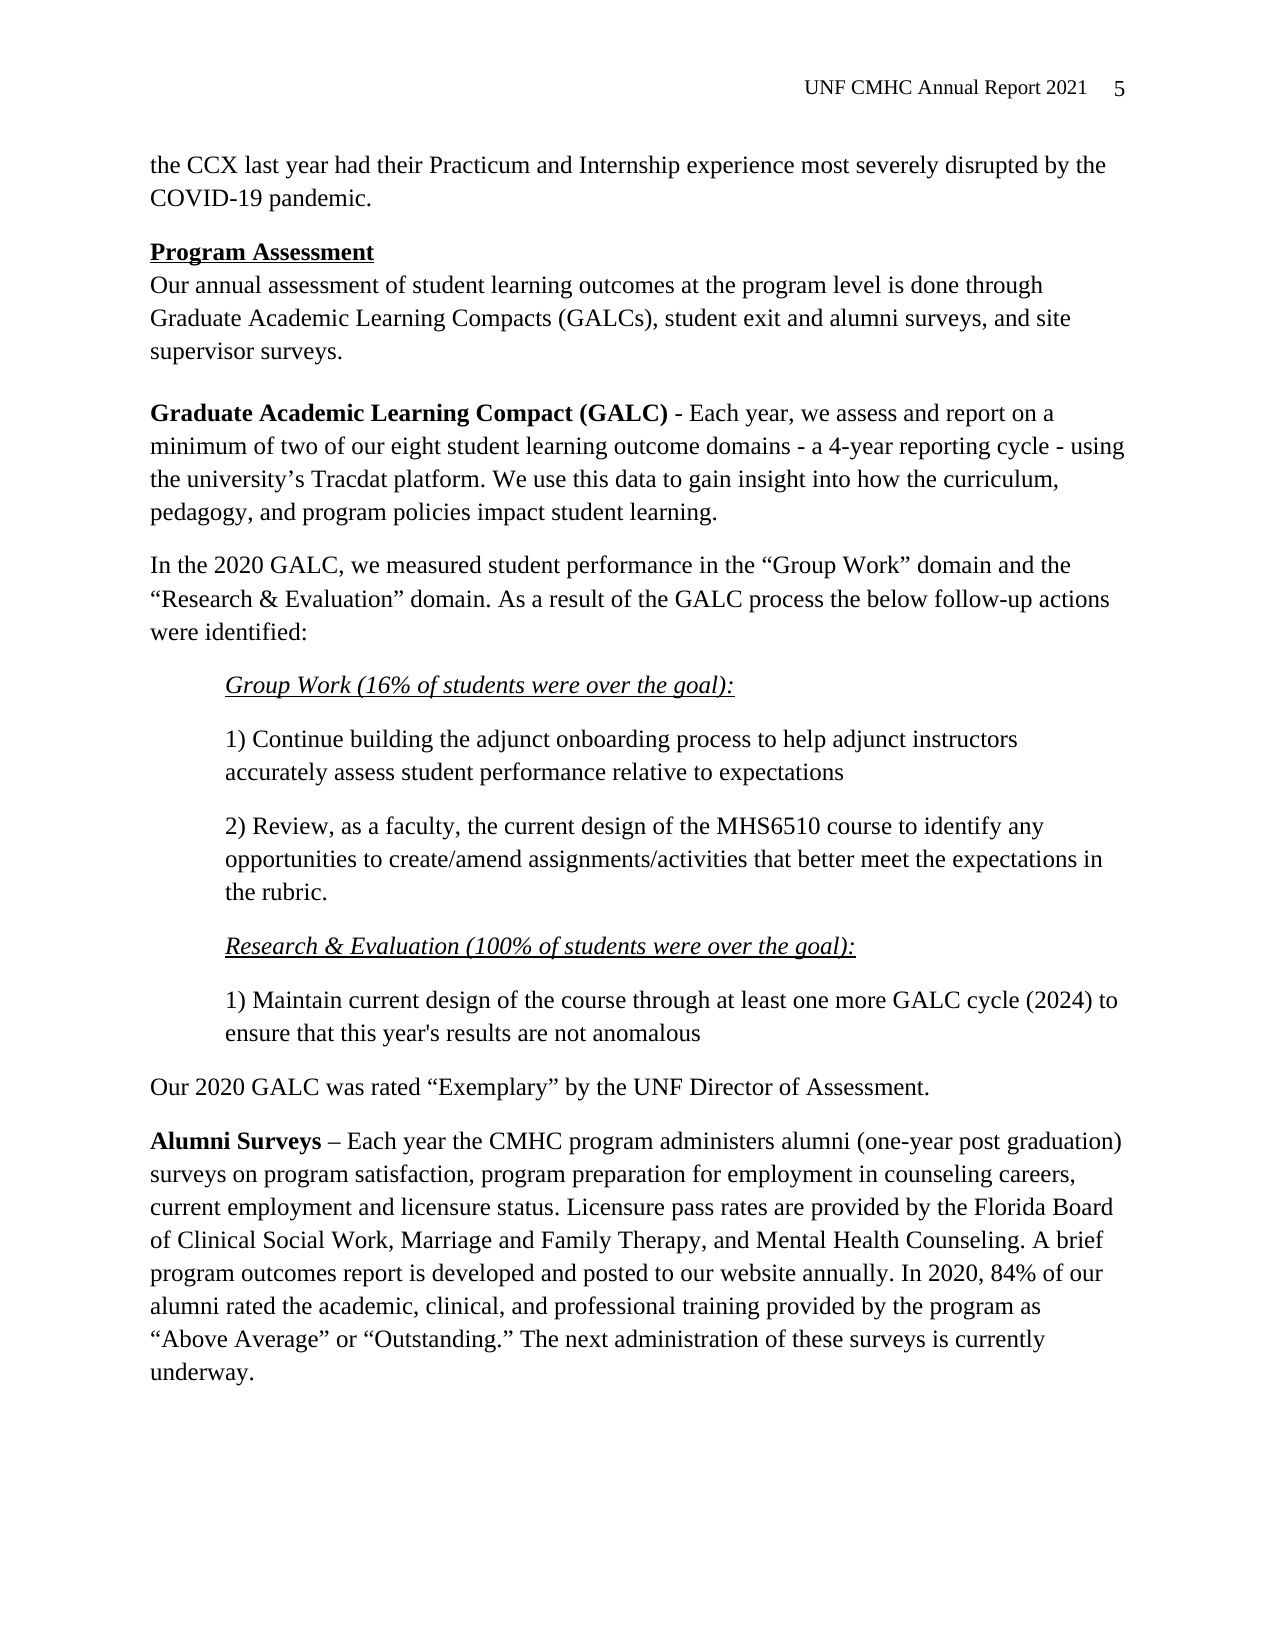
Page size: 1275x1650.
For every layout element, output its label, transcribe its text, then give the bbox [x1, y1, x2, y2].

text Our 2020 GALC was rated “Exemplary” by the UNF Director of Assessment. [150, 1072, 1125, 1101]
text Group Work (16% of students were over the goal): [225, 671, 1125, 699]
text In the 2020 GALC, we measured student performance in the “Group Work” domain and the “Research & Evaluation” domain. As a result of the GALC process the below follow-up actions were identified: [150, 551, 1125, 645]
text Graduate Academic Learning Compact (GALC) - Each year, we assess and report on a minimum of two of our eight student learning outcome domains - a 4-year reporting cycle - using the university’s Tracdat platform. We use this data to gain insight into how the curriculum, pedagogy, and program policies impact student learning. [150, 398, 1125, 526]
text Research & Evaluation (100% of students were over the goal): [225, 931, 1125, 960]
text 1) Maintain current design of the course through at least one more GALC cycle (2024) to ensure that this year's results are not anomalous [225, 985, 1125, 1047]
text Alumni Surveys – Each year the CMHC program administers alumni (one-year post graduation) surveys on program satisfaction, program preparation for employment in counseling careers, current employment and licensure status. Licensure pass rates are provided by the Florida Board of Clinical Social Work, Marriage and Family Therapy, and Mental Health Counseling. A brief program outcomes report is developed and posted to our website annually. In 2020, 84% of our alumni rated the academic, clinical, and professional training provided by the program as “Above Average” or “Outstanding.” The next administration of these surveys is currently underway. [150, 1126, 1125, 1386]
text 1) Continue building the adjunct onboarding process to help adjunct instructors accurately assess student performance relative to expectations [225, 724, 1125, 786]
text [150, 150, 1125, 212]
subtitle Program Assessment [150, 237, 1125, 266]
text 2) Review, as a faculty, the current design of the MHS6510 course to identify any opportunities to create/amend assignments/activities that better meet the expectations in the rubric. [225, 811, 1125, 906]
text Our annual assessment of student learning outcomes at the program level is done through Graduate Academic Learning Compacts (GALCs), student exit and alumni surveys, and site supervisor surveys. [150, 270, 1125, 365]
